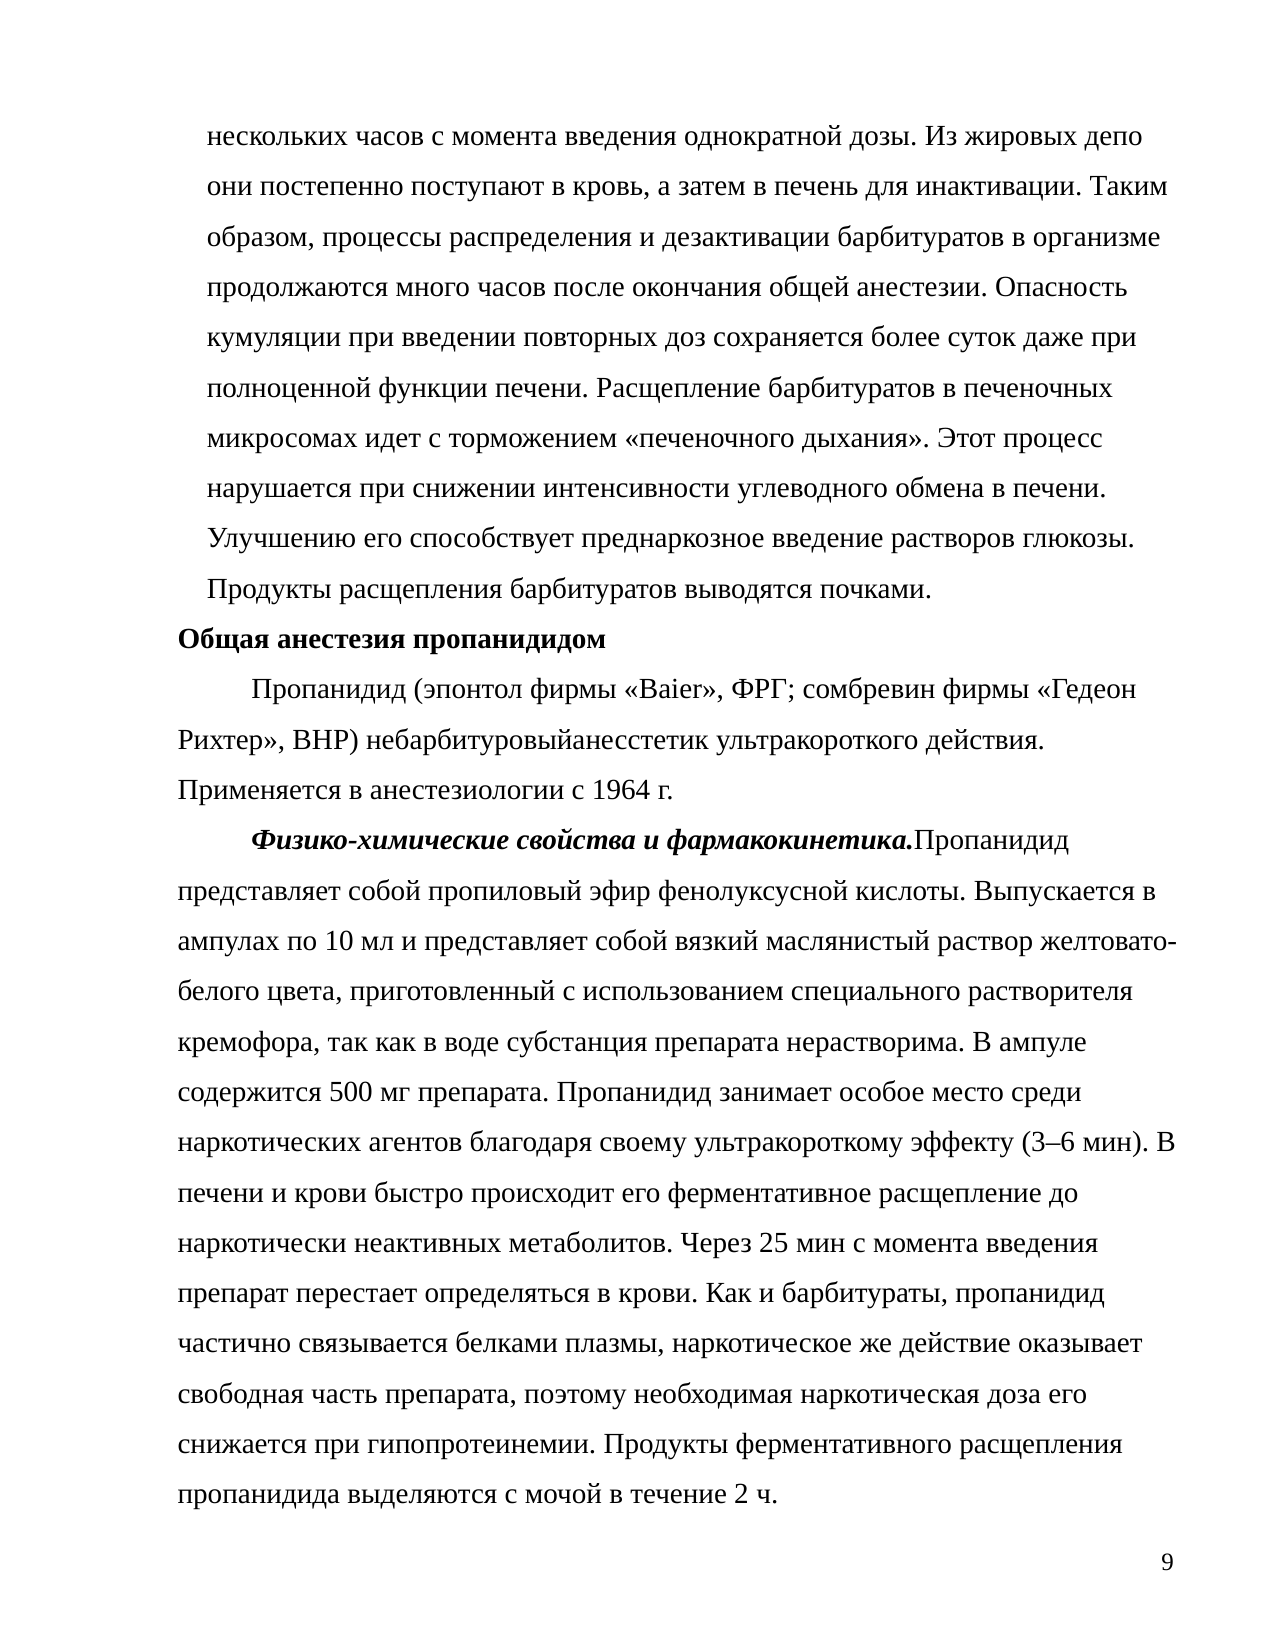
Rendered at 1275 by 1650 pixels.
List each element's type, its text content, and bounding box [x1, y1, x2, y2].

subtitle Общая анестезия пропанидидом [177, 621, 1186, 655]
text Пропанидид (эпонтол фирмы «Baier», ФРГ; сомбревин фирмы «Гедеон Рихтер», ВНР) небарбитуровыйанесстетик ультракороткого действия. Применяется в анестезиологии с 1964 г. [177, 672, 1186, 806]
text Физико-химические свойства и фармакокинетикa.Пропанидид представляет собой пропиловый эфир фенолуксусной кислоты. Выпускается в ампулах по 10 мл и представляет собой вязкий маслянистый раствор желтовато-белого цвета, приготовленный с использованием специального растворителя кремофора, так как в воде субстанция препарата нерастворима. В ампуле содержится 500 мг препарата. Пропанидид занимает особое место среди наркотических агентов благодаря своему ультракороткому эффекту (3–6 мин). В печени и крови быстро происходит его ферментативное расщепление до наркотически неактивных метаболитов. Через 25 мин с момента введения препарат перестает определяться в крови. Как и барбитураты, пропанидид частично связывается белками плазмы, наркотическое же действие оказывает свободная часть препарата, поэтому необходимая наркотическая доза его снижается при гипопротеинемии. Продукты ферментативного расщепления пропанидида выделяются с мочой в течение 2 ч. [177, 822, 1186, 1510]
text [207, 118, 1186, 604]
